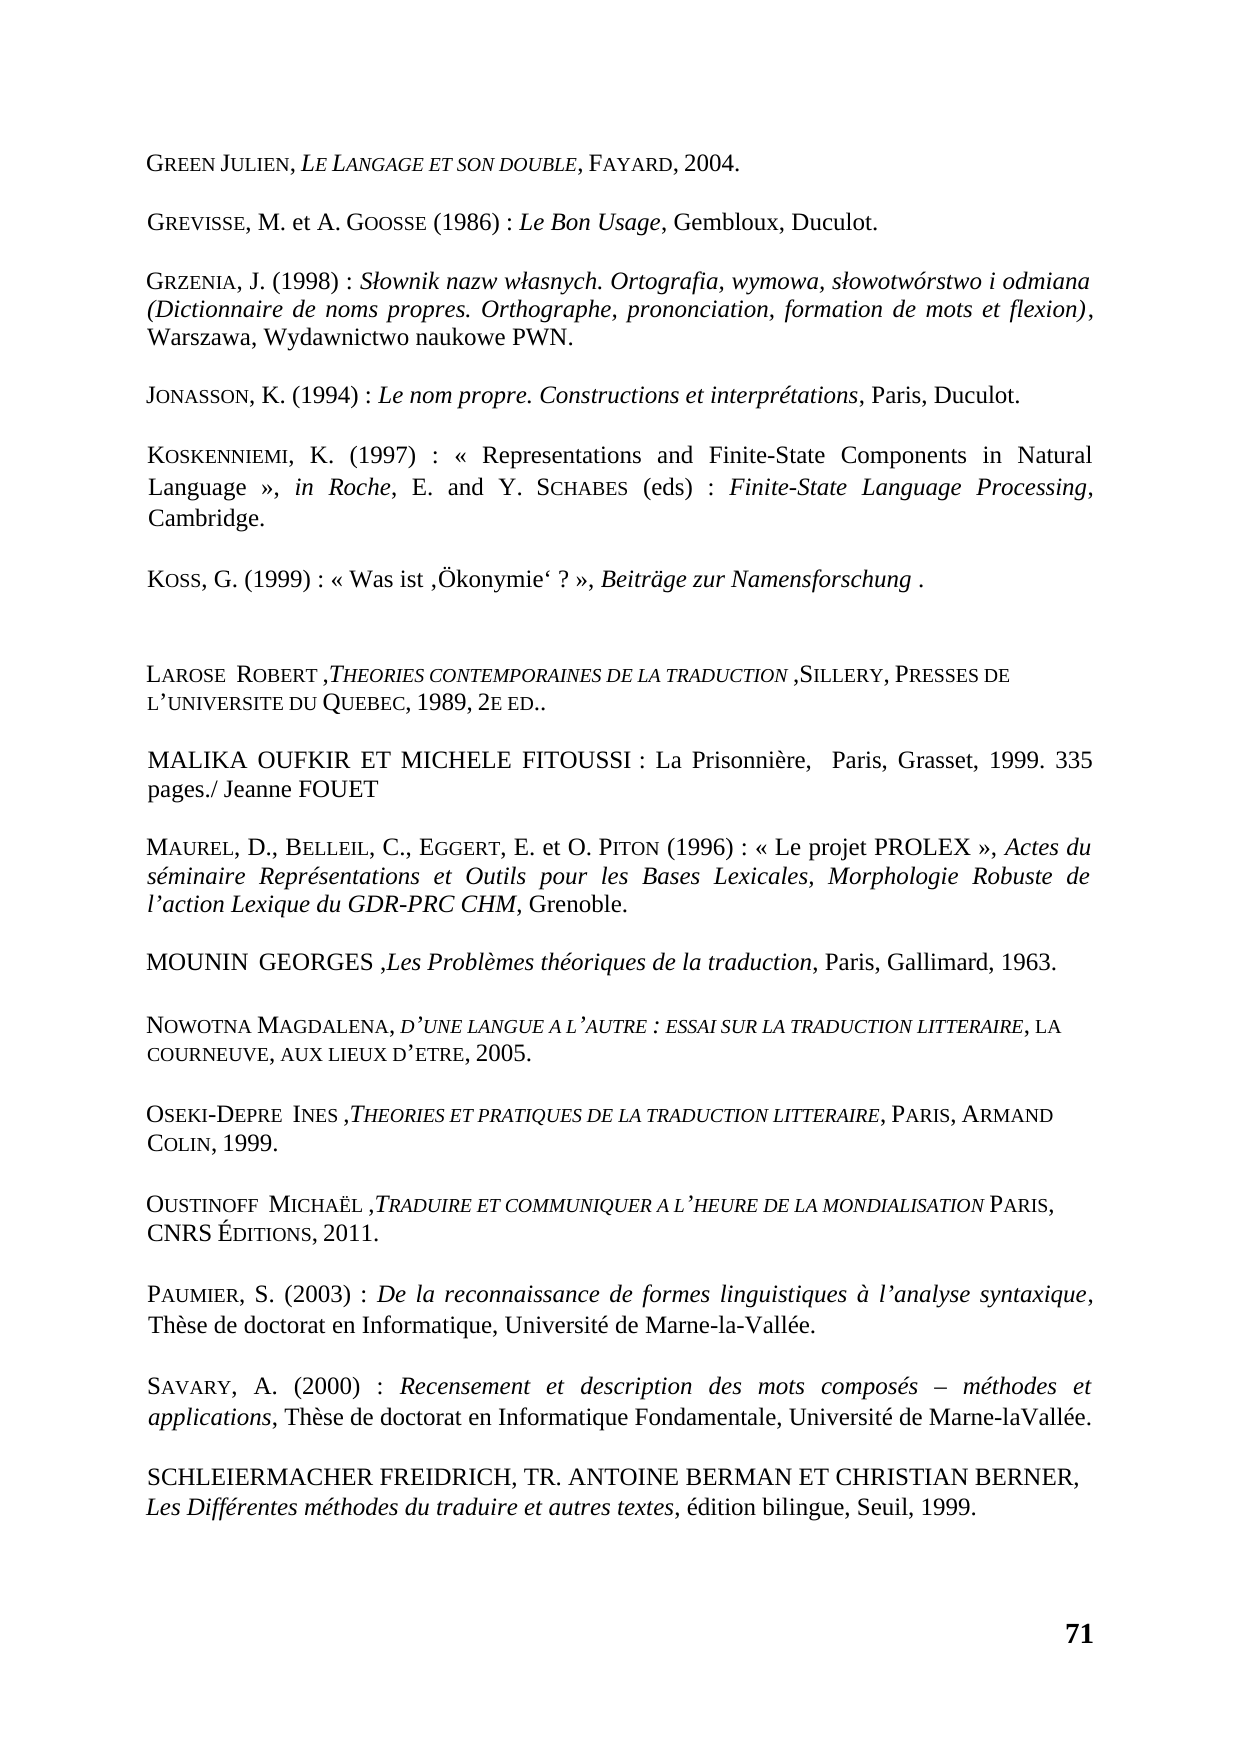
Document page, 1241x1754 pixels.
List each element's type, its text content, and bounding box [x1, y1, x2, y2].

text MALIKA OUFKIR ET MICHELE FITOUSSI : La Prisonnière, Paris, Grasset, 1999. 335 pages./ Jeanne FOUET [147, 745, 1094, 803]
text SCHLEIERMACHER FREIDRICH, TR. ANTOINE BERMAN ET CHRISTIAN BERNER, [147, 1462, 1094, 1491]
text PAUMIER, S. (2003) : De la reconnaissance de formes linguistiques à l’analyse syntaxique, Thèse de doctorat en Informatique, Université de Marne-la-Vallée. [147, 1279, 1094, 1339]
text MAUREL, D., BELLEIL, C., EGGERT, E. et O. PITON (1996) : « Le projet PROLEX », Actes du séminaire Représentations et Outils pour les Bases Lexicales, Morphologie Robuste de l’action Lexique du GDR-PRC CHM, Grenoble. [146, 833, 1094, 918]
text KOSKENNIEMI, K. (1997) : « Representations and Finite-State Components in Natural Language », in Roche, E. and Y. SCHABES (eds) : Finite-State Language Processing, Cambridge. [147, 441, 1094, 531]
text LAROSE ROBERT ,THEORIES CONTEMPORAINES DE LA TRADUCTION ,SILLERY, PRESSES DE L’UNIVERSITE DU QUEBEC, 1989, 2E ED.. [146, 659, 1094, 716]
text JONASSON, K. (1994) : Le nom propre. Constructions et interprétations, Paris, Duculot. [146, 381, 1094, 409]
text OUSTINOFF MICHAËL ,TRADUIRE ET COMMUNIQUER A L’HEURE DE LA MONDIALISATION PARIS, CNRS ÉDITIONS, 2011. [146, 1190, 1094, 1246]
text SAVARY, A. (2000) : Recensement et description des mots composés – méthodes et applications, Thèse de doctorat en Informatique Fondamentale, Université de Marne-laVallée. [147, 1371, 1094, 1431]
text NOWOTNA MAGDALENA, D’UNE LANGUE A L’AUTRE : ESSAI SUR LA TRADUCTION LITTERAIRE, LA COURNEUVE, AUX LIEUX D’ETRE, 2005. [146, 1011, 1094, 1067]
text OSEKI-DEPRE INES ,THEORIES ET PRATIQUES DE LA TRADUCTION LITTERAIRE, PARIS, ARMAND COLIN, 1999. [146, 1100, 1094, 1157]
text MOUNIN GEORGES ,Les Problèmes théoriques de la traduction, Paris, Gallimard, 1963. [146, 948, 1094, 976]
text Les Différentes méthodes du traduire et autres textes, édition bilingue, Seuil, 1999. [146, 1493, 1094, 1521]
text GREEN JULIEN, LE LANGAGE ET SON DOUBLE, FAYARD, 2004. [146, 148, 1094, 177]
text GREVISSE, M. et A. GOOSSE (1986) : Le Bon Usage, Gembloux, Duculot. [147, 207, 1094, 236]
text GRZENIA, J. (1998) : Słownik nazw własnych. Ortografia, wymowa, słowotwórstwo i odmiana (Dictionnaire de noms propres. Orthographe, prononciation, formation de mots et flexion), Warszawa, Wydawnictwo naukowe PWN. [146, 267, 1094, 351]
text KOSS, G. (1999) : « Was ist ‚Ökonymie‘ ? », Beiträge zur Namensforschung . [147, 564, 1094, 592]
